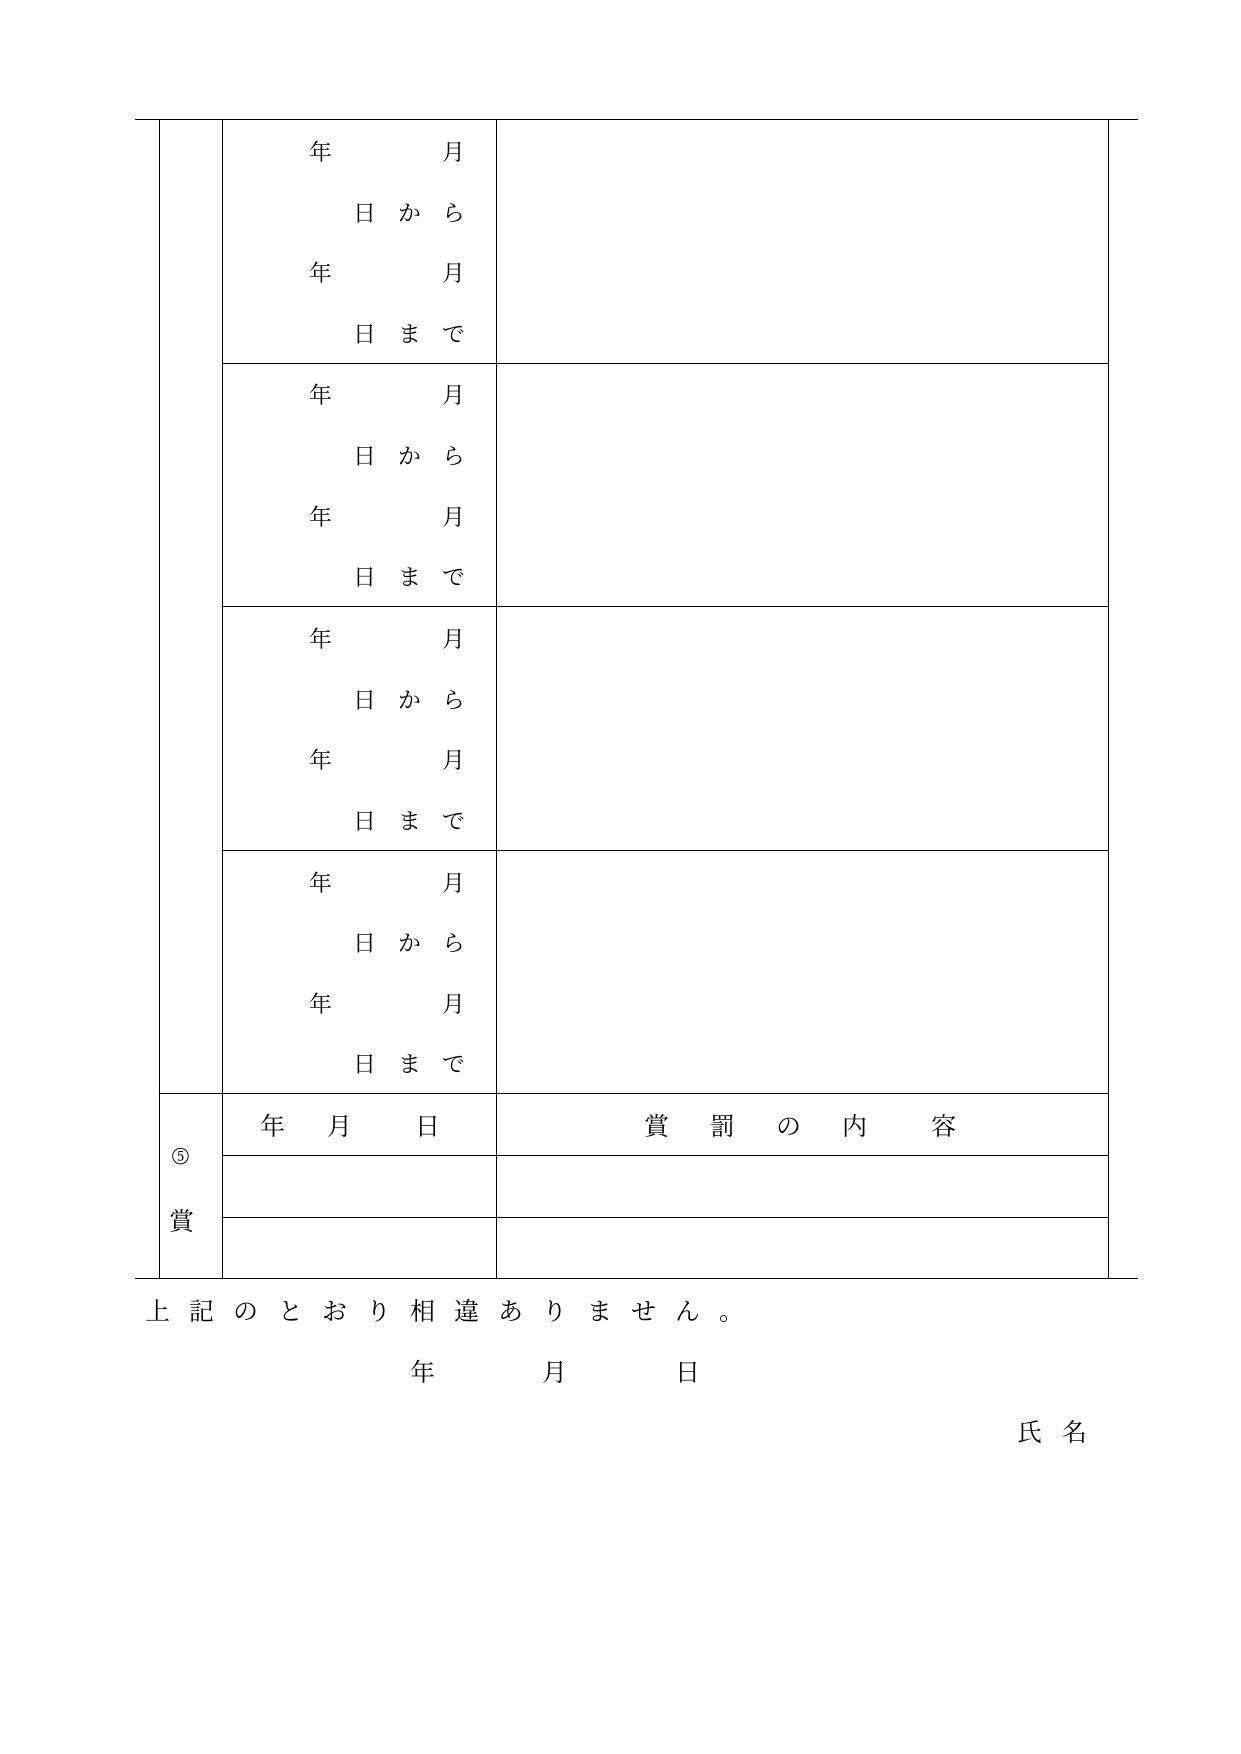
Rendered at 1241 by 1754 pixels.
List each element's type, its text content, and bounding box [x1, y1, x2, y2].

table_cell 年 月 日から 年 月 日まで [223, 364, 496, 606]
table_cell [223, 1156, 496, 1217]
table_cell [497, 120, 1108, 363]
table_cell 賞罰の内容 [497, 1094, 1108, 1155]
table_cell [497, 364, 1108, 606]
table_cell 年月日 [223, 1094, 496, 1155]
table_cell 年 月 日から 年 月 日まで [223, 607, 496, 850]
table_cell 年 月 日から 年 月 日まで [223, 120, 496, 363]
table_cell ⑤賞罰 [160, 1094, 222, 1278]
table_cell [497, 1218, 1108, 1278]
table_cell 年 月 日から 年 月 日まで [223, 851, 496, 1093]
table_cell [497, 607, 1108, 850]
table_cell [497, 851, 1108, 1093]
table_cell [497, 1156, 1108, 1217]
table_cell 上記のとおり相違ありません。 年 月 日 氏名 [135, 1279, 1138, 1492]
table_cell [223, 1218, 496, 1278]
